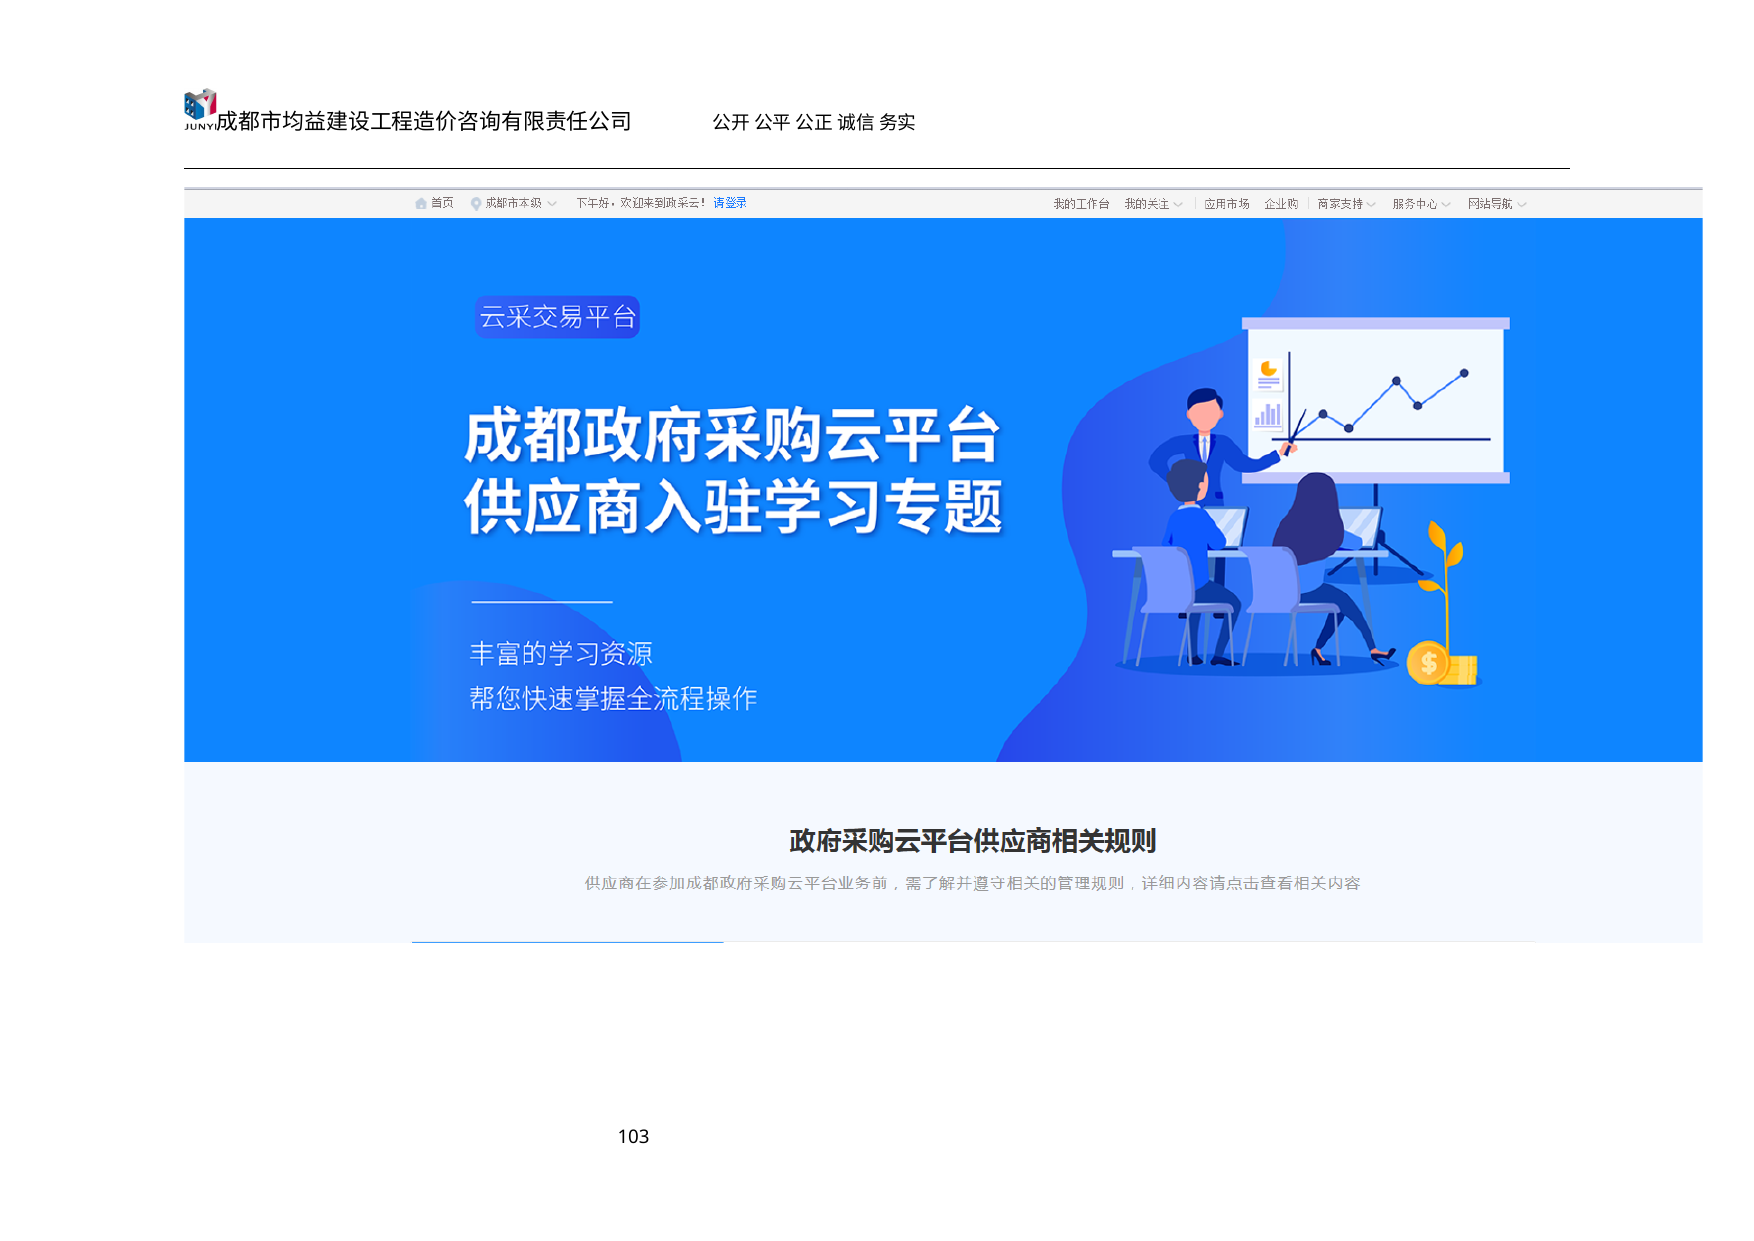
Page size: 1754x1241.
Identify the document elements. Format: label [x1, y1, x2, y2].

picture [184, 187, 1703, 943]
picture [184, 88, 217, 130]
